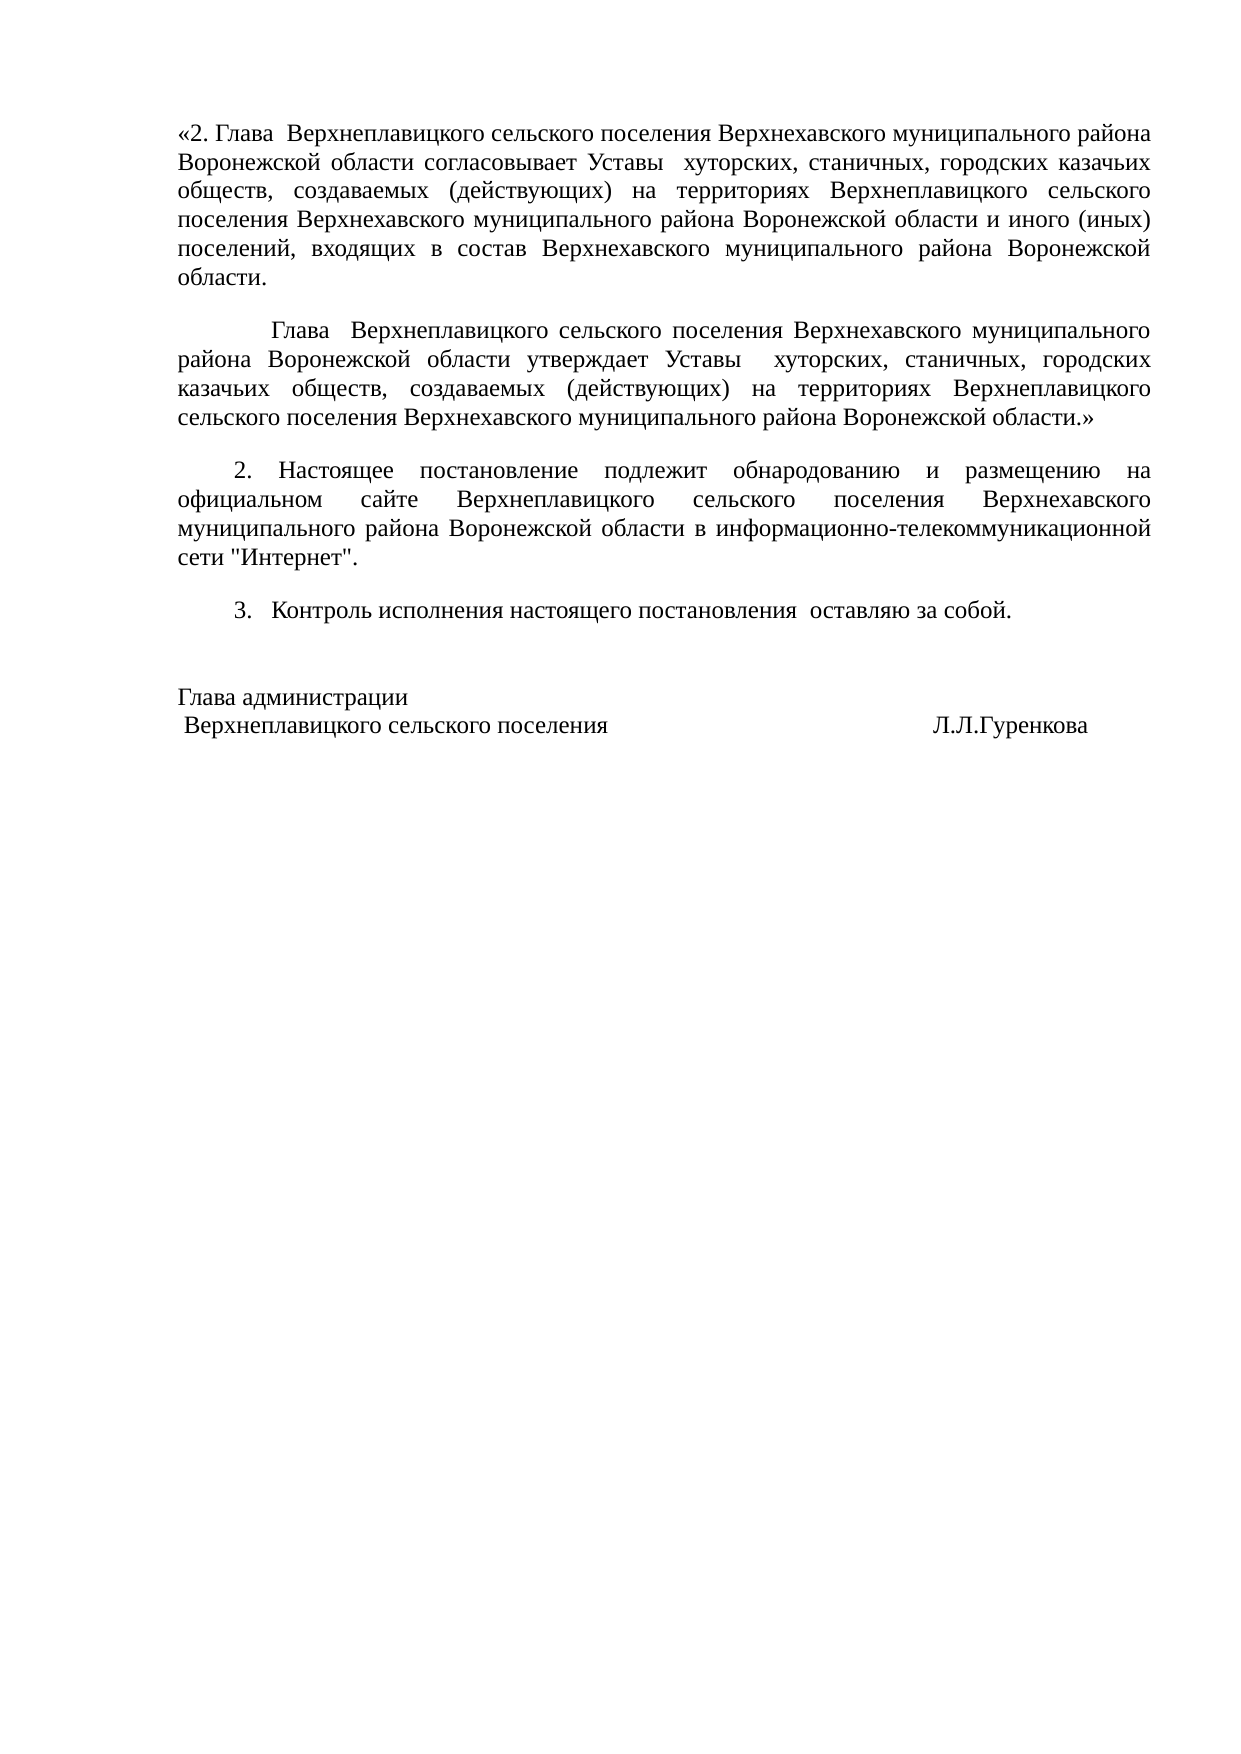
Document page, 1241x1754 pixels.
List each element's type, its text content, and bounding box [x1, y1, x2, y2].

text Верхнеплавицкого сельского поселения Л.Л.Гуренкова [177, 711, 1152, 739]
text Глава администрации [177, 682, 1152, 711]
text «2. Глава Верхнеплавицкого сельского поселения Верхнехавского муниципального района Воронежской области согласовывает Уставы хуторских, станичных, городских казачьих обществ, создаваемых (действующих) на территориях Верхнеплавицкого сельского поселения Верхнехавского муниципального района Воронежской области и иного (иных) поселений, входящих в состав Верхнехавского муниципального района Воронежской области. [177, 118, 1152, 291]
text Глава Верхнеплавицкого сельского поселения Верхнехавского муниципального района Воронежской области утверждает Уставы хуторских, станичных, городских казачьих обществ, создаваемых (действующих) на территориях Верхнеплавицкого сельского поселения Верхнехавского муниципального района Воронежской области.» [177, 316, 1152, 431]
text 3. Контроль исполнения настоящего постановления оставляю за собой. [177, 596, 1152, 624]
text 2. Настоящее постановление подлежит обнародованию и размещению на официальном сайте Верхнеплавицкого сельского поселения Верхнехавского муниципального района Воронежской области в информационно-телекоммуникационной сети "Интернет". [177, 456, 1152, 571]
